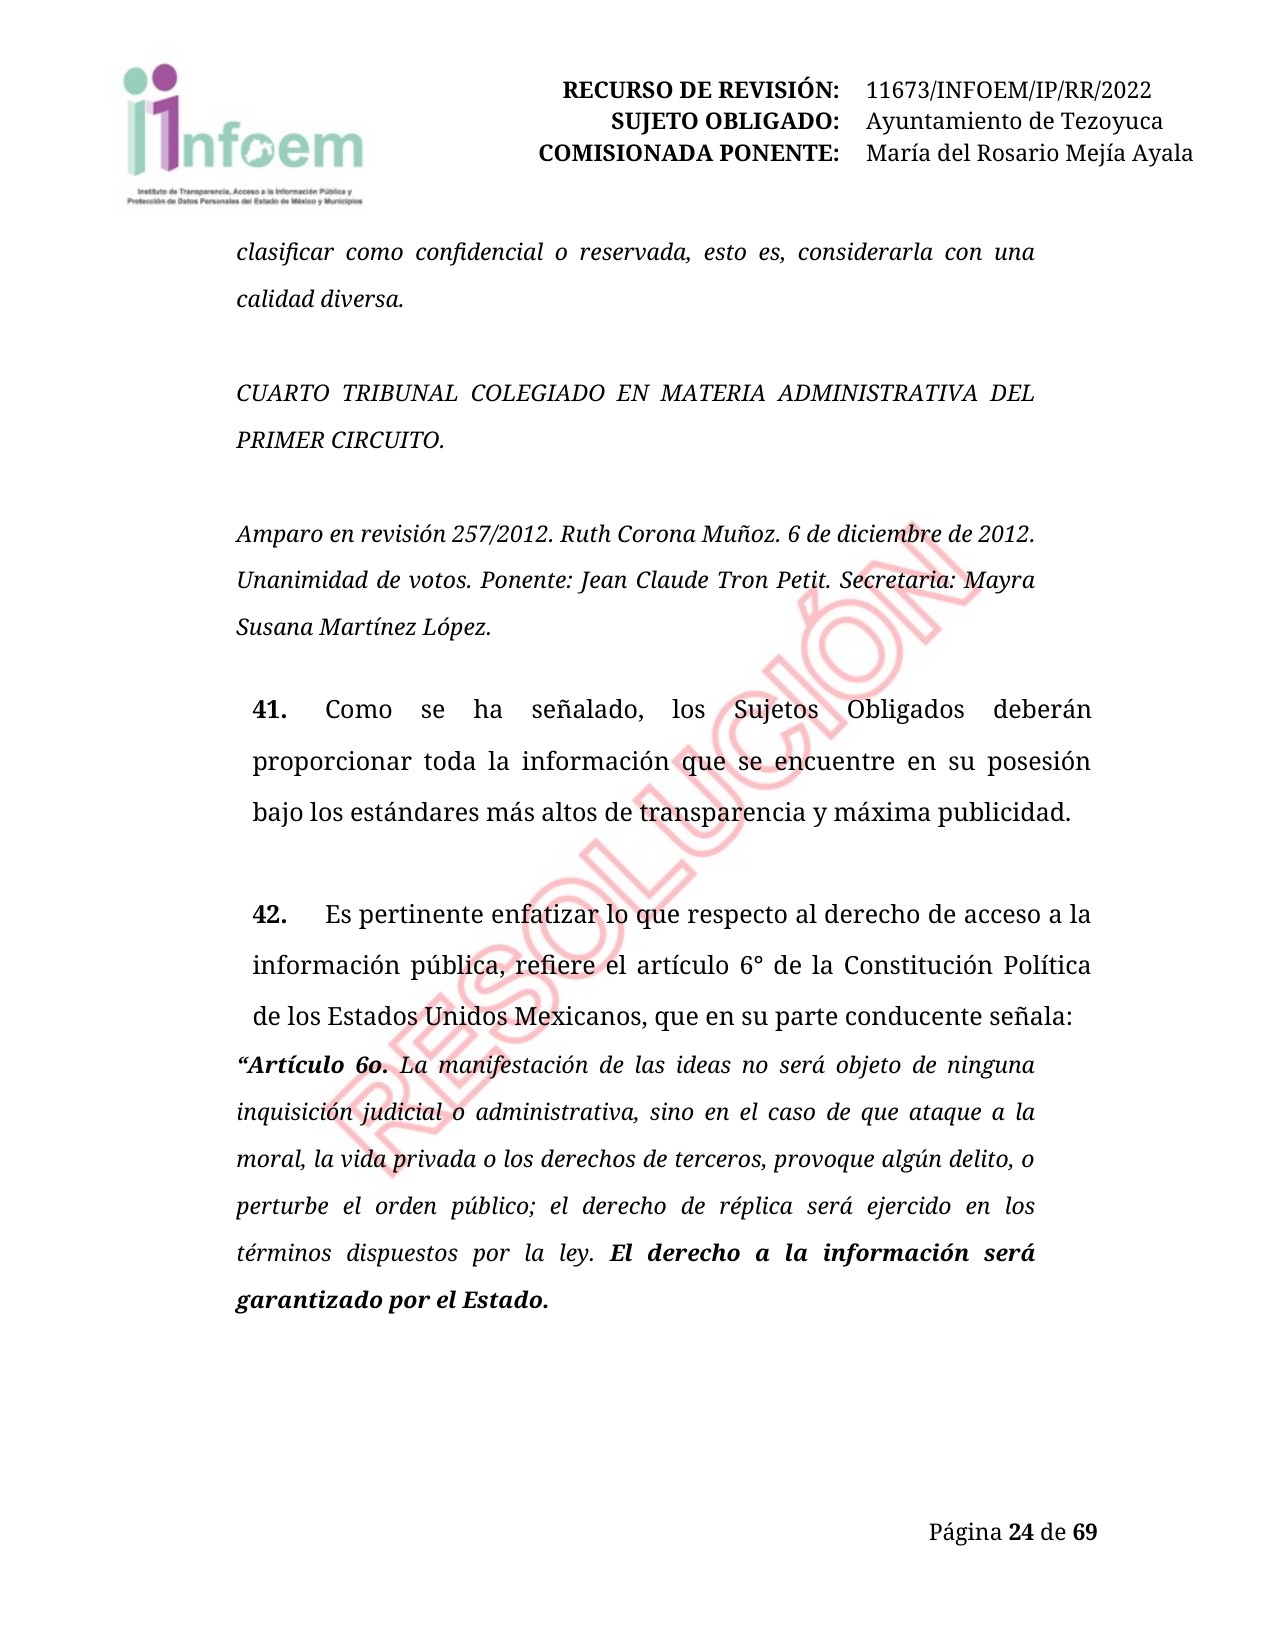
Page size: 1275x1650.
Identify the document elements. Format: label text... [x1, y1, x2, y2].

list Es pertinente enfatizar lo que respecto al derecho de acceso a la información pública, refiere el artículo 6° de la Constitución Política de los Estados Unidos Mexicanos, que en su parte conducente señala: [252, 896, 1093, 1032]
list Amparo en revisión 257/2012. Ruth Corona Muñoz. 6 de diciembre de 2012. Unanimidad de votos. Ponente: Jean Claude Tron Petit. Secretaria: Mayra Susana Martínez López. [236, 517, 1039, 642]
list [236, 236, 1039, 314]
list Como se ha señalado, los Sujetos Obligados deberán proporcionar toda la información que se encuentre en su posesión bajo los estándares más altos de transparencia y máxima publicidad. [252, 692, 1093, 828]
list CUARTO TRIBUNAL COLEGIADO EN MATERIA ADMINISTRATIVA DEL PRIMER CIRCUITO. [236, 377, 1039, 455]
text “Artículo 6o. La manifestación de las ideas no será objeto de ninguna inquisición judicial o administrativa, sino en el caso de que ataque a la moral, la vida privada o los derechos de terceros, provoque algún delito, o perturbe el orden público; el derecho de réplica será ejercido en los términos dispuestos por la ley. El derecho a la información será garantizado por el Estado. [236, 1049, 1039, 1315]
picture [5, 5, 1268, 1649]
